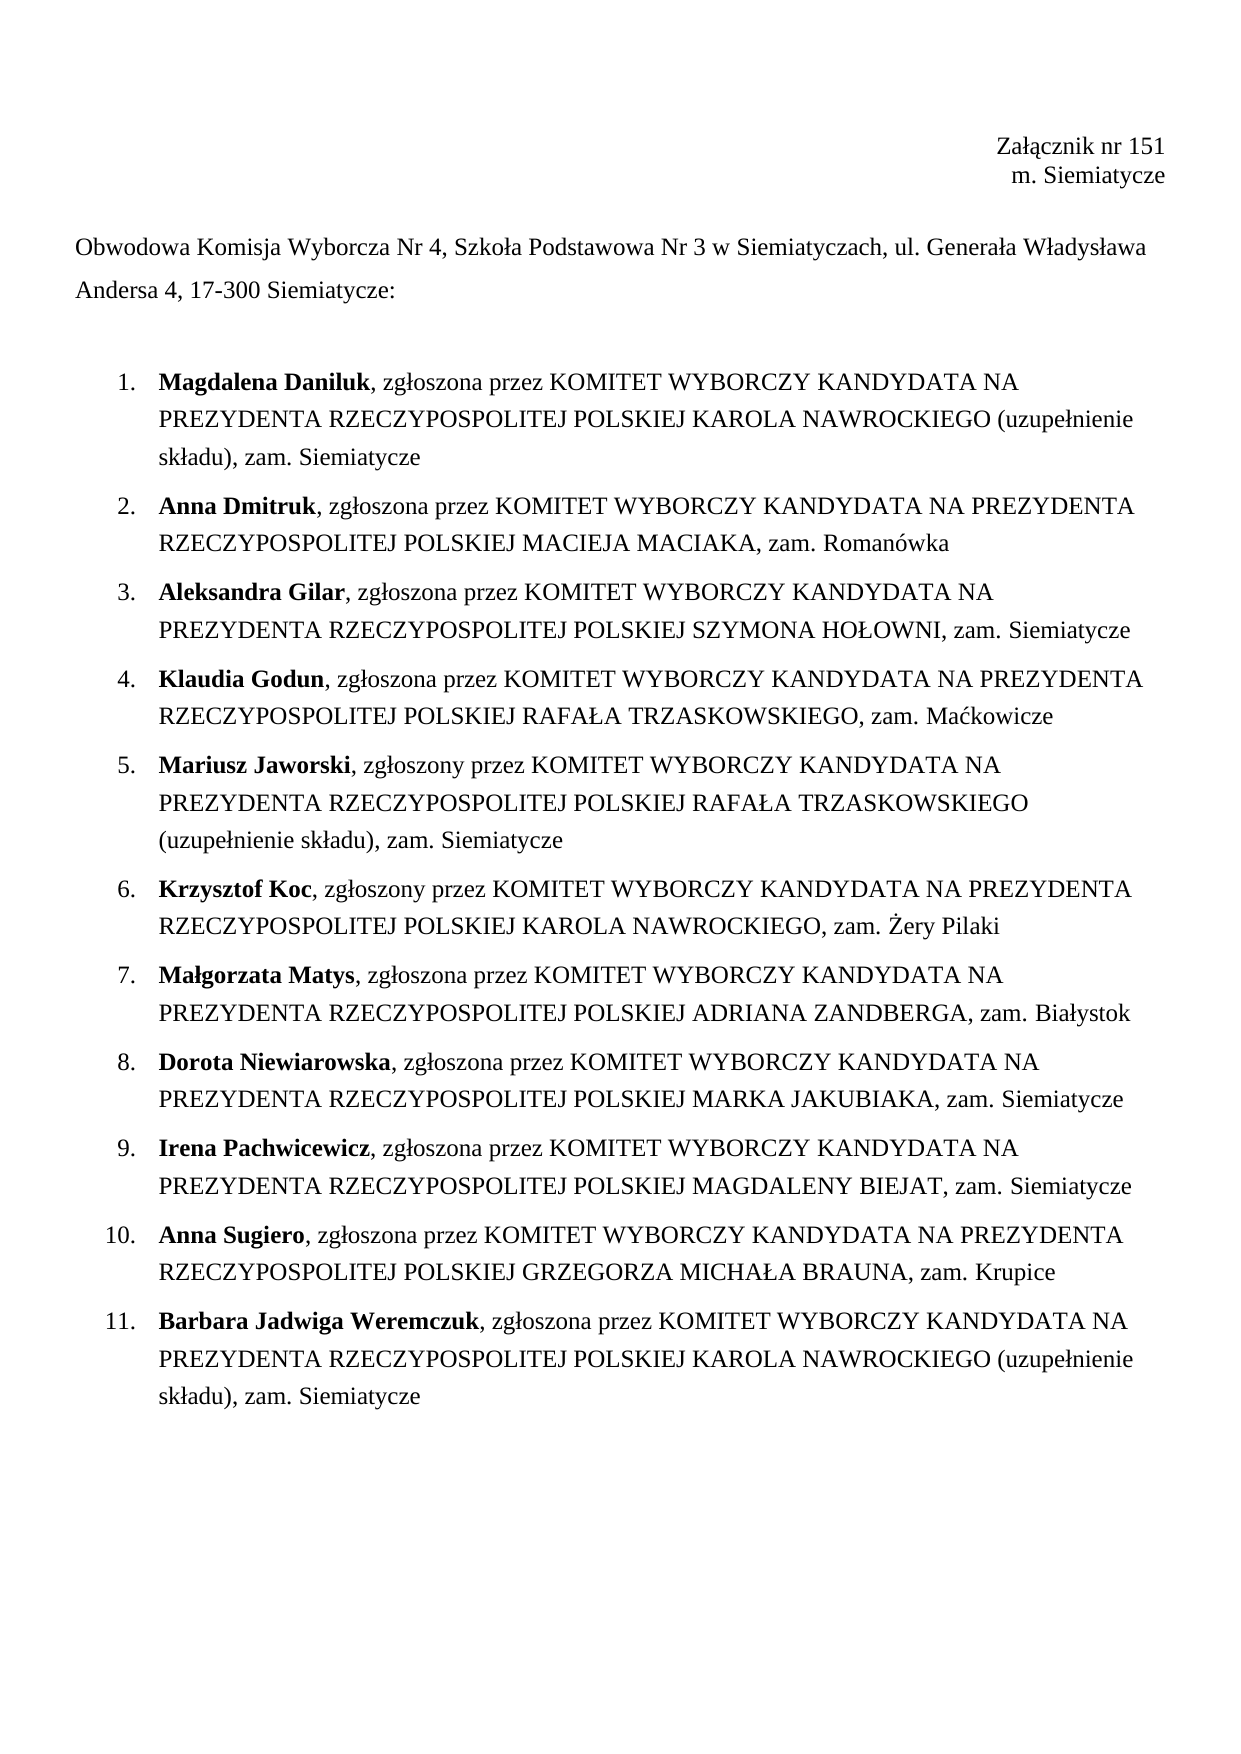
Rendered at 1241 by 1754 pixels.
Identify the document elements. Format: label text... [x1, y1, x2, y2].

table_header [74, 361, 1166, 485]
text Obwodowa Komisja Wyborcza Nr 4, Szkoła Podstawowa Nr 3 w Siemiatyczach, ul. Generała Władysława Andersa 4, 17-300 Siemiatycze: [75, 232, 1165, 304]
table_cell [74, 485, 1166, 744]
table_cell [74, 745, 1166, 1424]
text m. Siemiatycze [75, 160, 1165, 189]
text Załącznik nr 151 [607, 131, 1165, 160]
